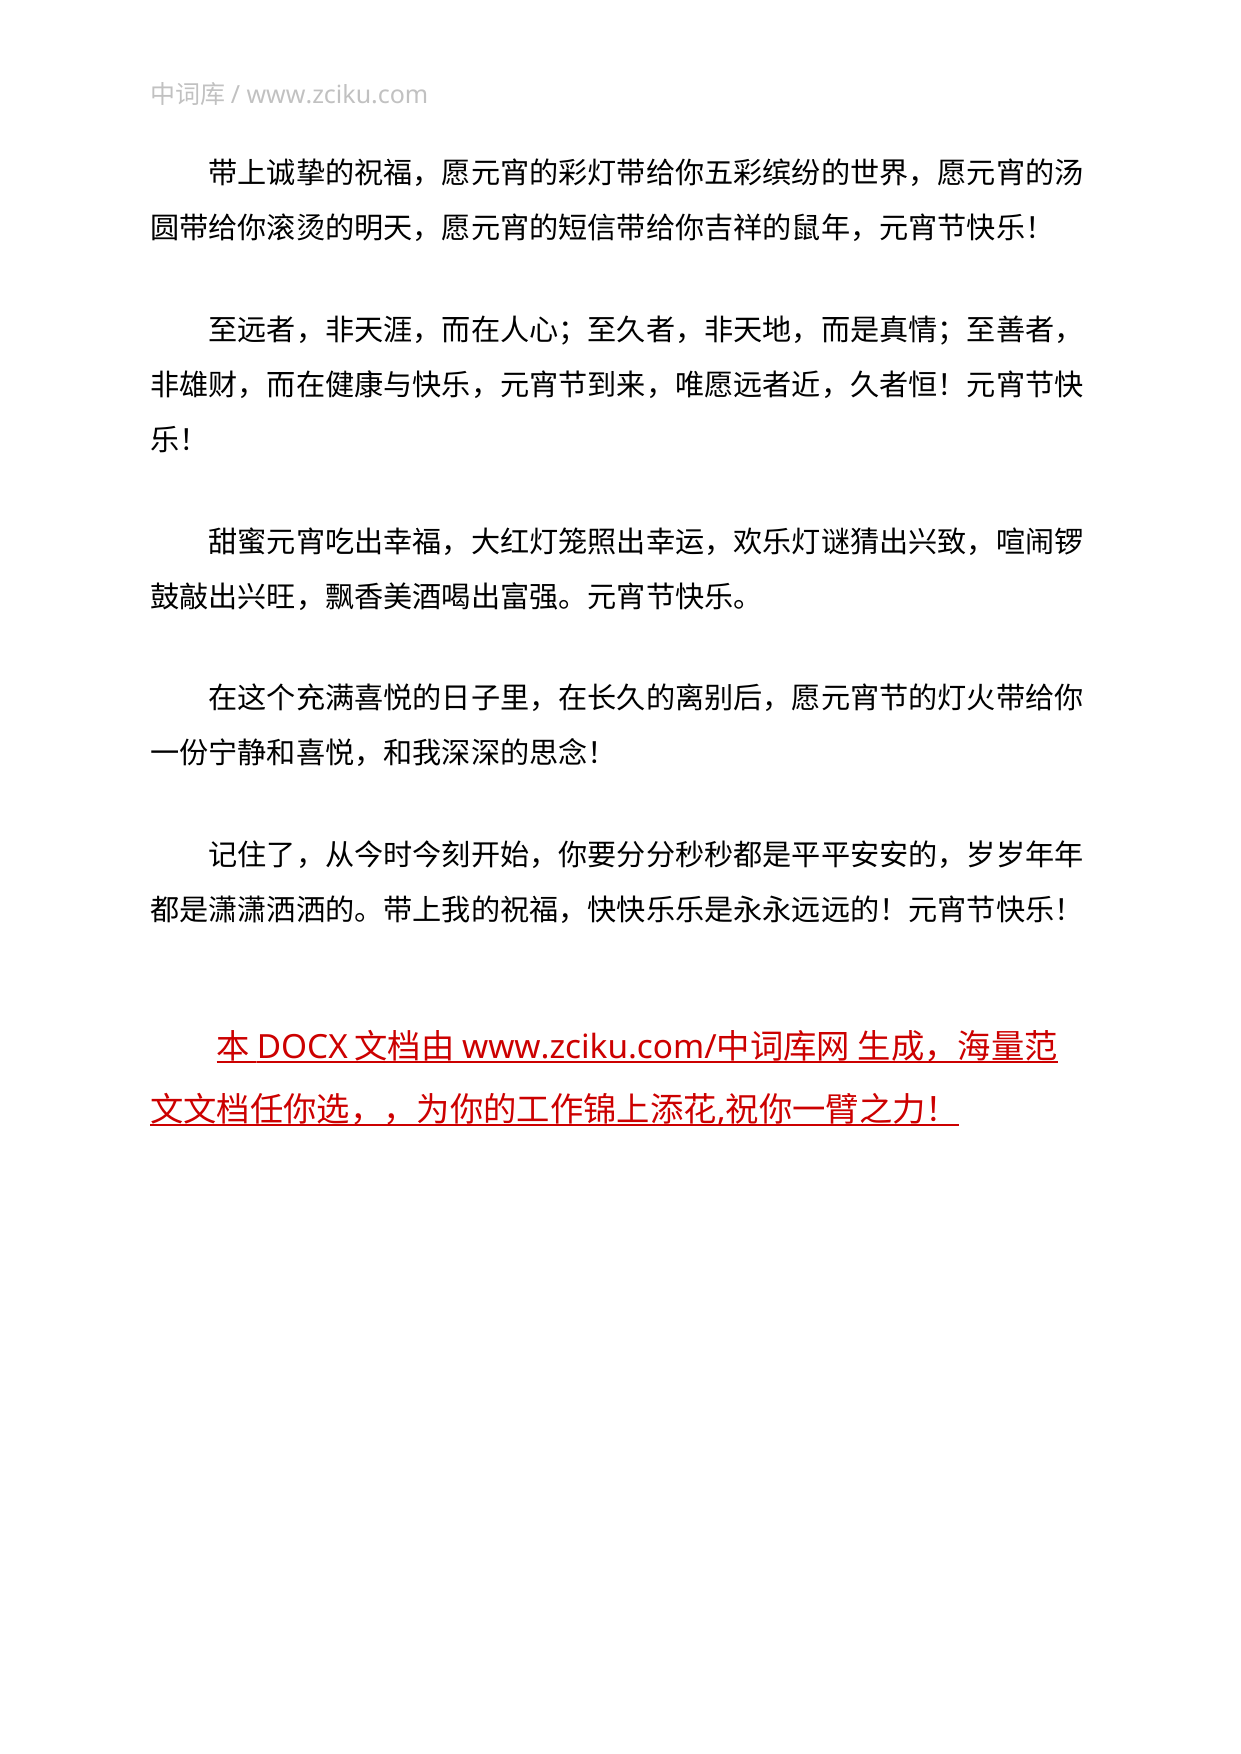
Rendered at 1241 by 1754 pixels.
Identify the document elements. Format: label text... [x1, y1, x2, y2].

text 至远者，非天涯，而在人心；至久者，非天地，而是真情；至善者，非雄财，而在健康与快乐，元宵节到来，唯愿远者近，久者恒！元宵节快乐！ [150, 307, 1090, 459]
text 在这个充满喜悦的日子里，在长久的离别后，愿元宵节的灯火带给你一份宁静和喜悦，和我深深的思念！ [150, 675, 1090, 772]
text 带上诚挚的祝福，愿元宵的彩灯带给你五彩缤纷的世界，愿元宵的汤圆带给你滚烫的明天，愿元宵的短信带给你吉祥的鼠年，元宵节快乐！ [150, 150, 1090, 247]
text 记住了，从今时今刻开始，你要分分秒秒都是平平安安的，岁岁年年都是潇潇洒洒的。带上我的祝福，快快乐乐是永永远远的！元宵节快乐！ [150, 832, 1090, 929]
text 甜蜜元宵吃出幸福，大红灯笼照出幸运，欢乐灯谜猜出兴致，喧闹锣鼓敲出兴旺，飘香美酒喝出富强。元宵节快乐。 [150, 518, 1090, 615]
text 本DOCX文档由 www.zciku.com/中词库网 生成，海量范文文档任你选，，为你的工作锦上添花,祝你一臂之力！ [150, 1019, 1090, 1131]
